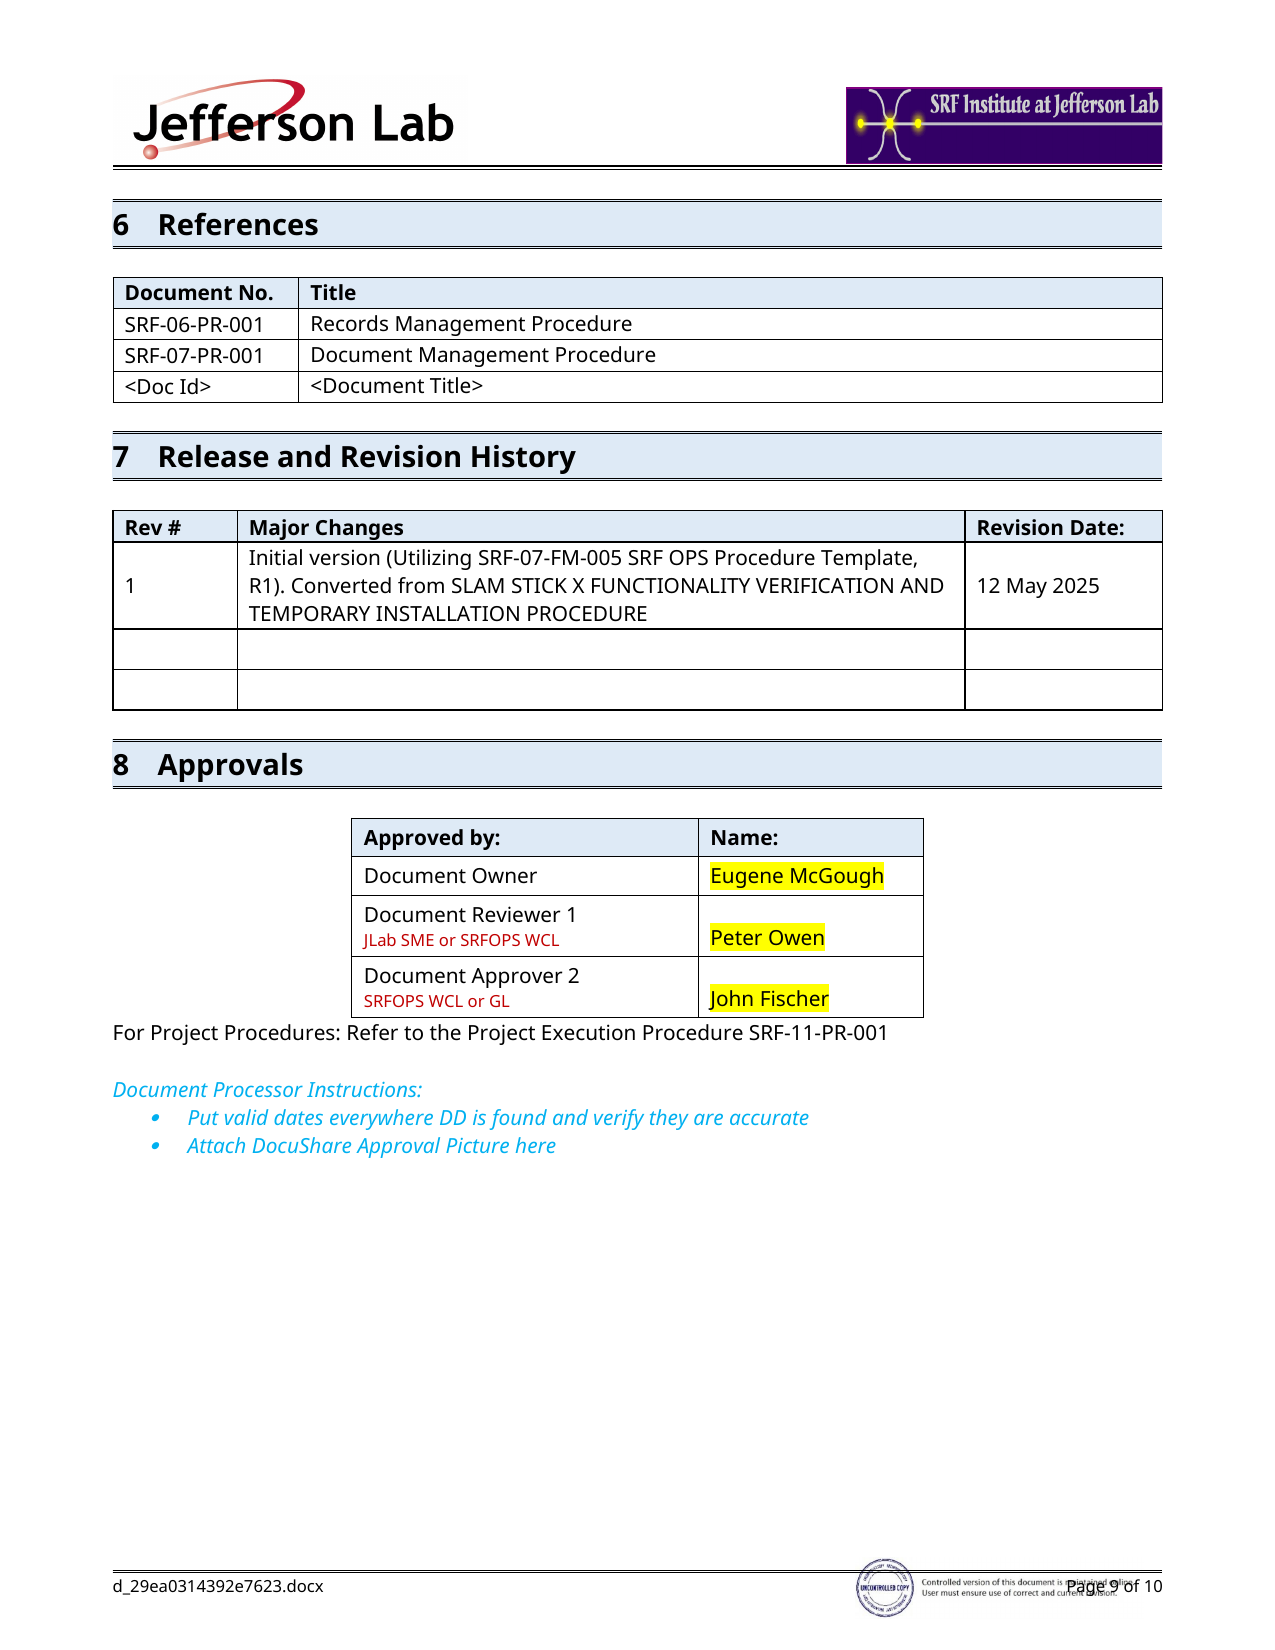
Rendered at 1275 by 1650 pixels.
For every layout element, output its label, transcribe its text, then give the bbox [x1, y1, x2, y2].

table_cell 1 [114, 543, 237, 628]
table_cell [238, 630, 964, 668]
table_header Rev # [114, 511, 237, 541]
subtitle Approvals [112, 742, 1162, 789]
table_cell Peter Owen [699, 896, 923, 956]
table_cell Document Approver 2 SRFOPS WCL or GL [352, 957, 698, 1017]
text Document Processor Instructions: [112, 1075, 1162, 1103]
table_header Title [299, 278, 1162, 308]
table_cell SRF-07-PR-001 [114, 340, 298, 371]
picture [855, 1573, 1144, 1619]
table_cell Eugene McGough [699, 857, 923, 894]
table_header Major Changes [238, 511, 964, 541]
table_header Approved by: [352, 819, 698, 856]
table_cell SRF-06-PR-001 [114, 309, 298, 339]
table_cell Document Owner [352, 857, 698, 894]
table_header Revision Date: [966, 511, 1162, 541]
table_cell Document Reviewer 1 JLab SME or SRFOPS WCL [352, 896, 698, 956]
table_cell Initial version (Utilizing SRF-07-FM-005 SRF OPS Procedure Template, R1). Converted from SLAM STICK X FUNCTIONALITY VERIFICATION AND TEMPORARY INSTALLATION PROCEDURE [238, 543, 964, 628]
table_cell [114, 670, 237, 709]
picture [855, 1557, 1144, 1570]
table_cell [238, 670, 964, 709]
table_cell John Fischer [699, 957, 923, 1017]
table_cell 12 May 2025 [966, 543, 1162, 628]
table_cell <Document Title> [299, 372, 1162, 402]
table_cell [966, 670, 1162, 709]
table_cell Records Management Procedure [299, 309, 1162, 339]
table_cell Document Management Procedure [299, 340, 1162, 371]
picture [846, 87, 1163, 164]
text For Project Procedures: Refer to the Project Execution Procedure SRF-11-PR-001 [112, 1018, 1162, 1046]
table_cell [114, 630, 237, 668]
subtitle References [112, 202, 1162, 249]
list Attach DocuShare Approval Picture here [150, 1132, 1162, 1160]
table_header Document No. [114, 278, 298, 308]
table_header Name: [699, 819, 923, 856]
list Put valid dates everywhere DD is found and verify they are accurate [150, 1103, 1162, 1132]
table_cell <Doc Id> [114, 372, 298, 402]
picture [112, 75, 468, 164]
subtitle Release and Revision History [112, 434, 1162, 481]
table_cell [966, 630, 1162, 668]
